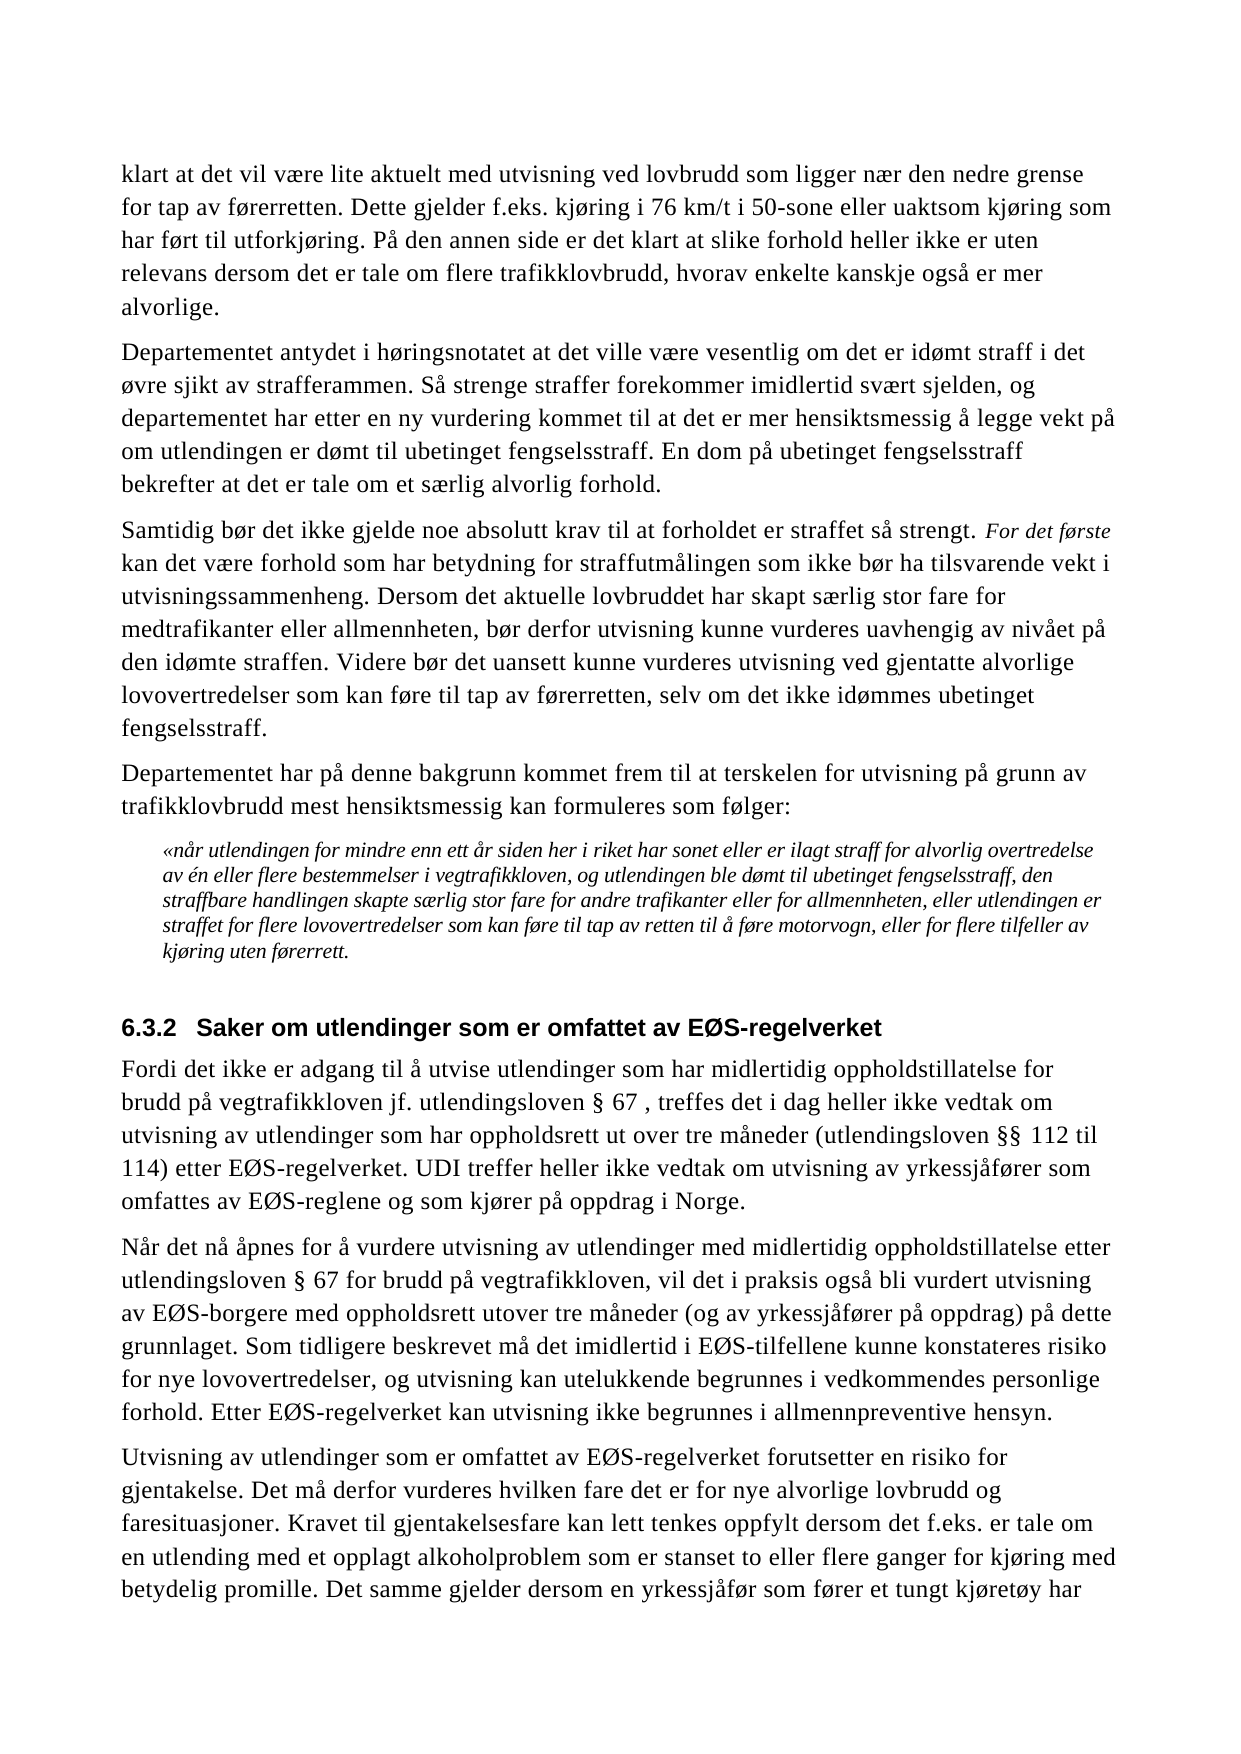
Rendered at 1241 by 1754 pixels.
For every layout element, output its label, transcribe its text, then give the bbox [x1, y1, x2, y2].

text «når utlendingen for mindre enn ett år siden her i riket har sonet eller er ilagt straff for alvorlig overtredelse av én eller flere bestemmelser i vegtrafikkloven, og utlendingen ble dømt til ubetinget fengselsstraff, den straffbare handlingen skapte særlig stor fare for andre trafikanter eller for allmennheten, eller utlendingen er straffet for flere lovovertredelser som kan føre til tap av retten til å føre motorvogn, eller for flere tilfeller av kjøring uten førerrett. [162, 837, 1119, 963]
subtitle Saker om utlendinger som er omfattet av EØS-regelverket [121, 1013, 1119, 1042]
text Fordi det ikke er adgang til å utvise utlendinger som har midlertidig oppholdstillatelse for brudd på vegtrafikkloven jf. utlendingsloven § 67 , treffes det i dag heller ikke vedtak om utvisning av utlendinger som har oppholdsrett ut over tre måneder (utlendingsloven §§ 112 til 114) etter EØS-regelverket. UDI treffer heller ikke vedtak om utvisning av yrkessjåfører som omfattes av EØS-reglene og som kjører på oppdrag i Norge. [121, 1054, 1119, 1215]
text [121, 159, 1119, 320]
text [121, 1442, 1119, 1603]
text Departementet har på denne bakgrunn kommet frem til at terskelen for utvisning på grunn av trafikklovbrudd mest hensiktsmessig kan formuleres som følger: [121, 758, 1119, 820]
text Når det nå åpnes for å vurdere utvisning av utlendinger med midlertidig oppholdstillatelse etter utlendingsloven § 67 for brudd på vegtrafikkloven, vil det i praksis også bli vurdert utvisning av EØS-borgere med oppholdsrett utover tre måneder (og av yrkessjåfører på oppdrag) på dette grunnlaget. Som tidligere beskrevet må det imidlertid i EØS-tilfellene kunne konstateres risiko for nye lovovertredelser, og utvisning kan utelukkende begrunnes i vedkommendes personlige forhold. Etter EØS-regelverket kan utvisning ikke begrunnes i allmennpreventive hensyn. [121, 1232, 1119, 1426]
text Samtidig bør det ikke gjelde noe absolutt krav til at forholdet er straffet så strengt. For det første kan det være forhold som har betydning for straffutmålingen som ikke bør ha tilsvarende vekt i utvisningssammenheng. Dersom det aktuelle lovbruddet har skapt særlig stor fare for medtrafikanter eller allmennheten, bør derfor utvisning kunne vurderes uavhengig av nivået på den idømte straffen. Videre bør det uansett kunne vurderes utvisning ved gjentatte alvorlige lovovertredelser som kan føre til tap av førerretten, selv om det ikke idømmes ubetinget fengselsstraff. [121, 515, 1119, 742]
text Departementet antydet i høringsnotatet at det ville være vesentlig om det er idømt straff i det øvre sjikt av strafferammen. Så strenge straffer forekommer imidlertid svært sjelden, og departementet har etter en ny vurdering kommet til at det er mer hensiktsmessig å legge vekt på om utlendingen er dømt til ubetinget fengselsstraff. En dom på ubetinget fengselsstraff bekrefter at det er tale om et særlig alvorlig forhold. [121, 337, 1119, 498]
